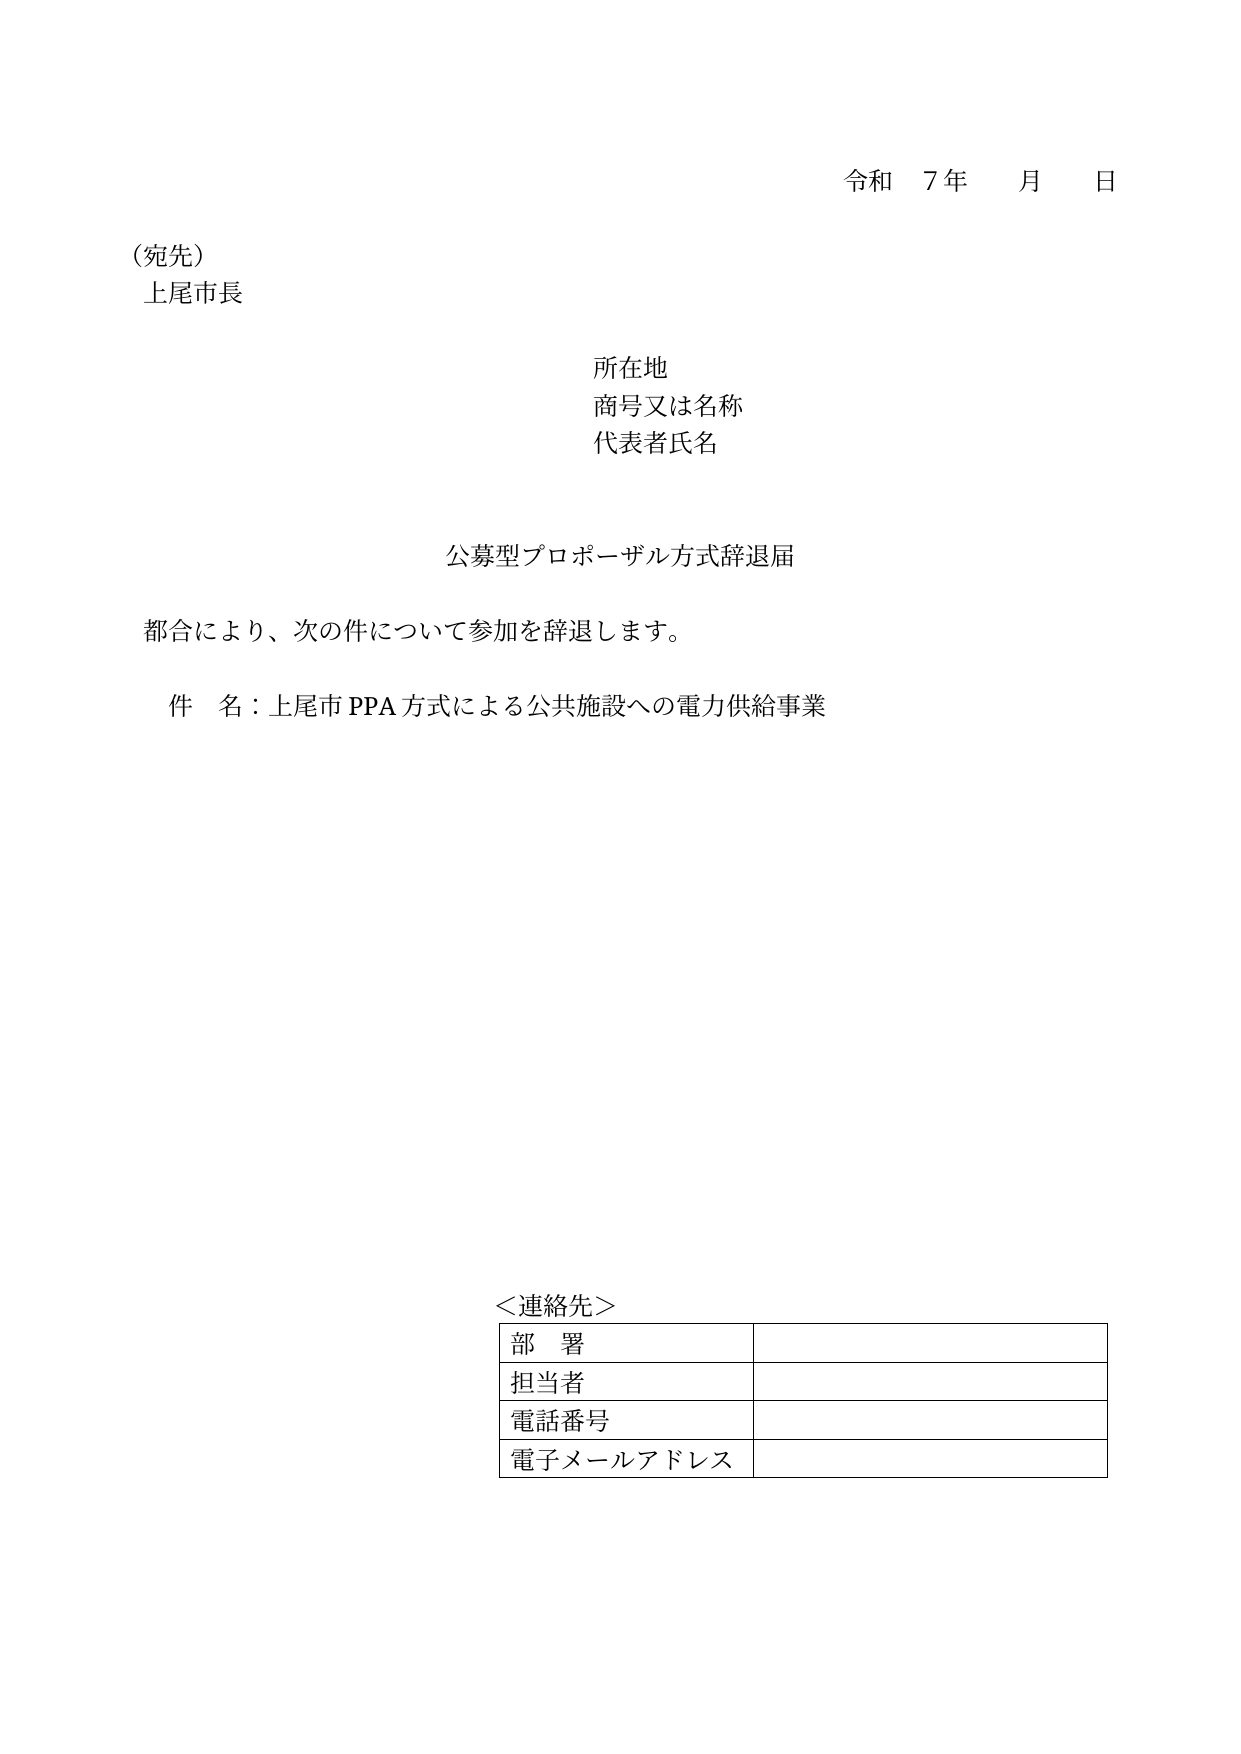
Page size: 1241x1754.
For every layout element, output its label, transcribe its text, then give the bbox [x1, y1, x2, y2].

text 所在地 [118, 348, 1122, 386]
table_header 部 署 [500, 1324, 753, 1362]
text ＜連絡先＞ [118, 1286, 1122, 1323]
text 都合により、次の件について参加を辞退します。 [118, 611, 1122, 648]
table_cell [754, 1401, 1107, 1439]
table_header [754, 1324, 1107, 1362]
text （宛先） [118, 236, 1122, 273]
text 公募型プロポーザル方式辞退届 [118, 536, 1122, 573]
table_cell [754, 1440, 1107, 1477]
table_cell 電子メールアドレス [500, 1440, 753, 1477]
table_cell 担当者 [500, 1363, 753, 1400]
table_cell 電話番号 [500, 1401, 753, 1439]
table_cell [754, 1363, 1107, 1400]
text 令和 ７年 月 日 [118, 161, 1122, 198]
text 商号又は名称 [118, 386, 1122, 423]
text 件 名：上尾市PPA方式による公共施設への電力供給事業 [118, 686, 1122, 723]
text 代表者氏名 [118, 423, 1122, 461]
text 上尾市長 [118, 273, 1122, 311]
